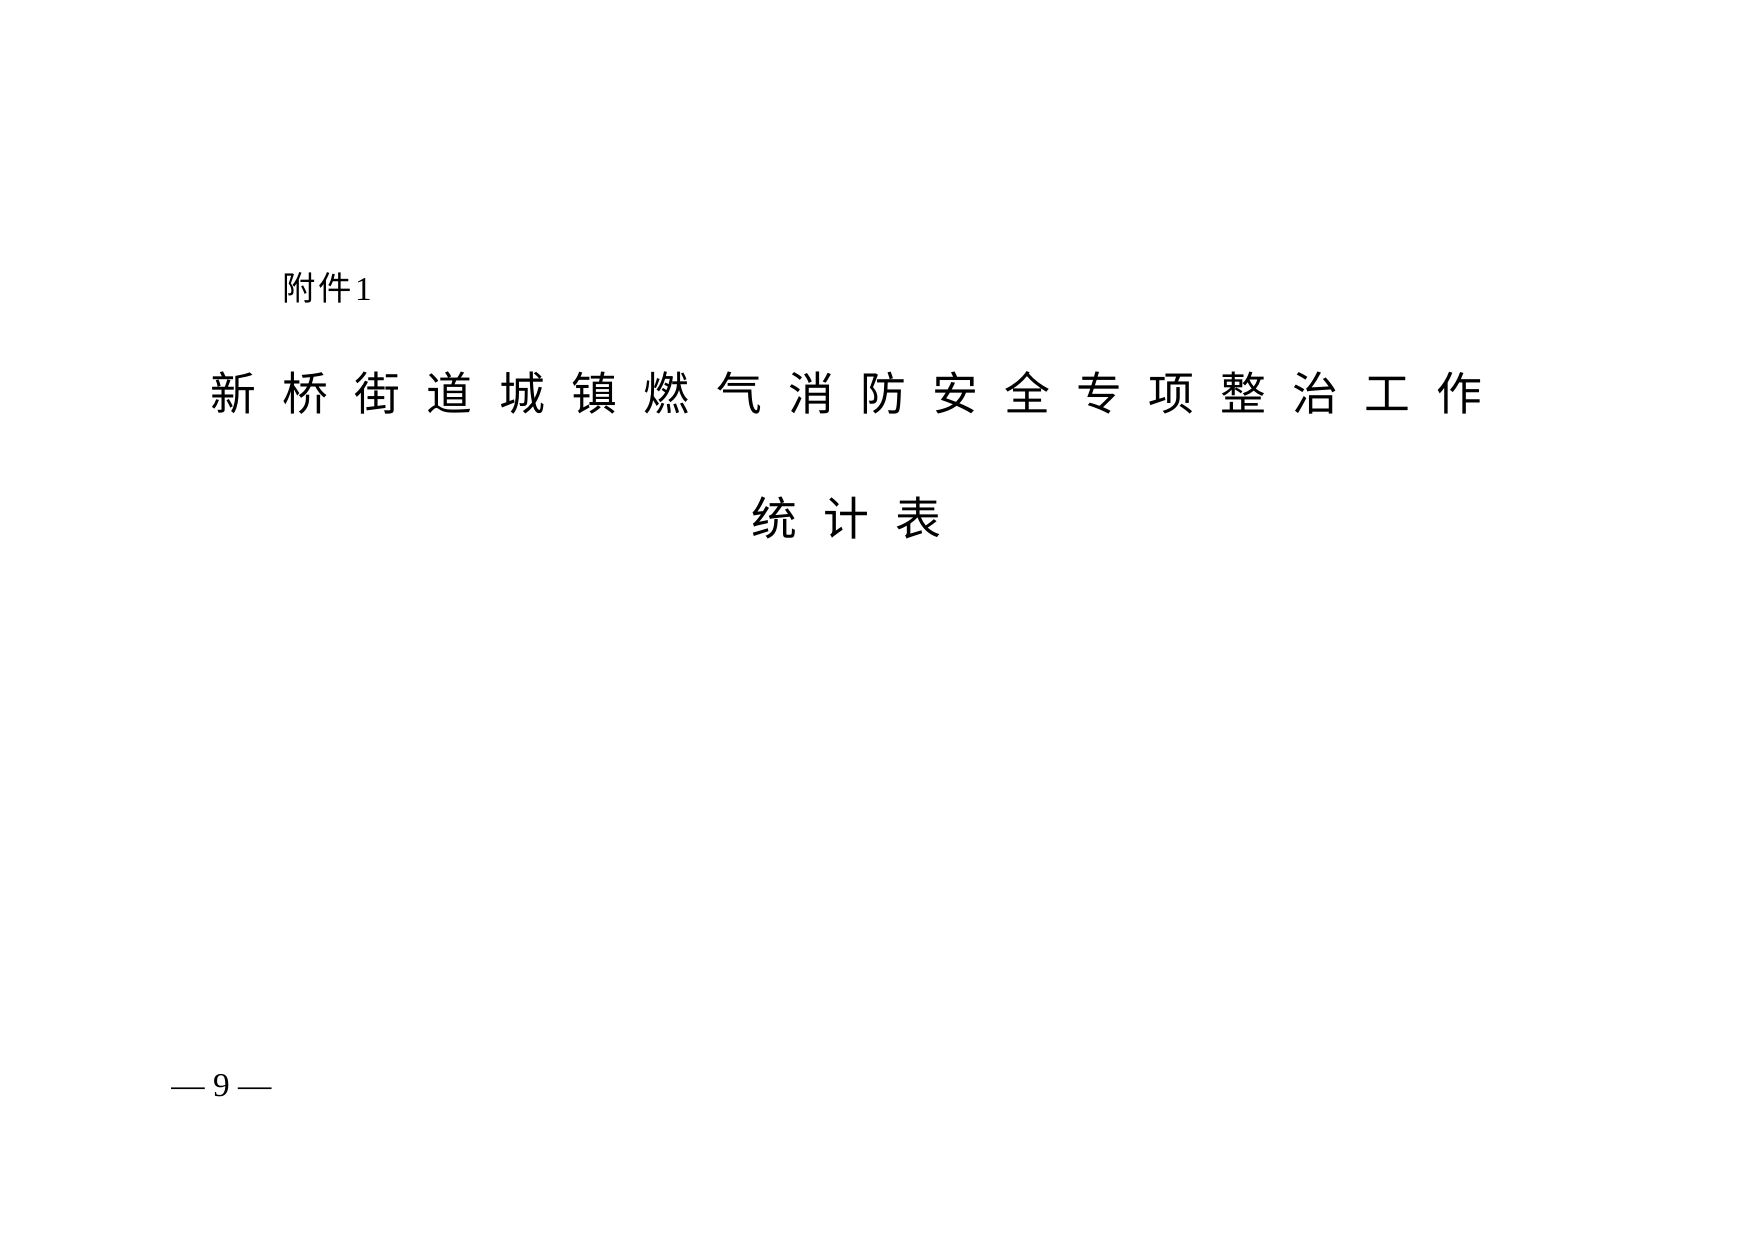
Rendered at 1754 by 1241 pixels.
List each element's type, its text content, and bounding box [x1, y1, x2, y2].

text 新桥街道城镇燃气消防安全专项整治工作统计表 [174, 328, 1544, 578]
text 附件1 [174, 254, 1544, 317]
